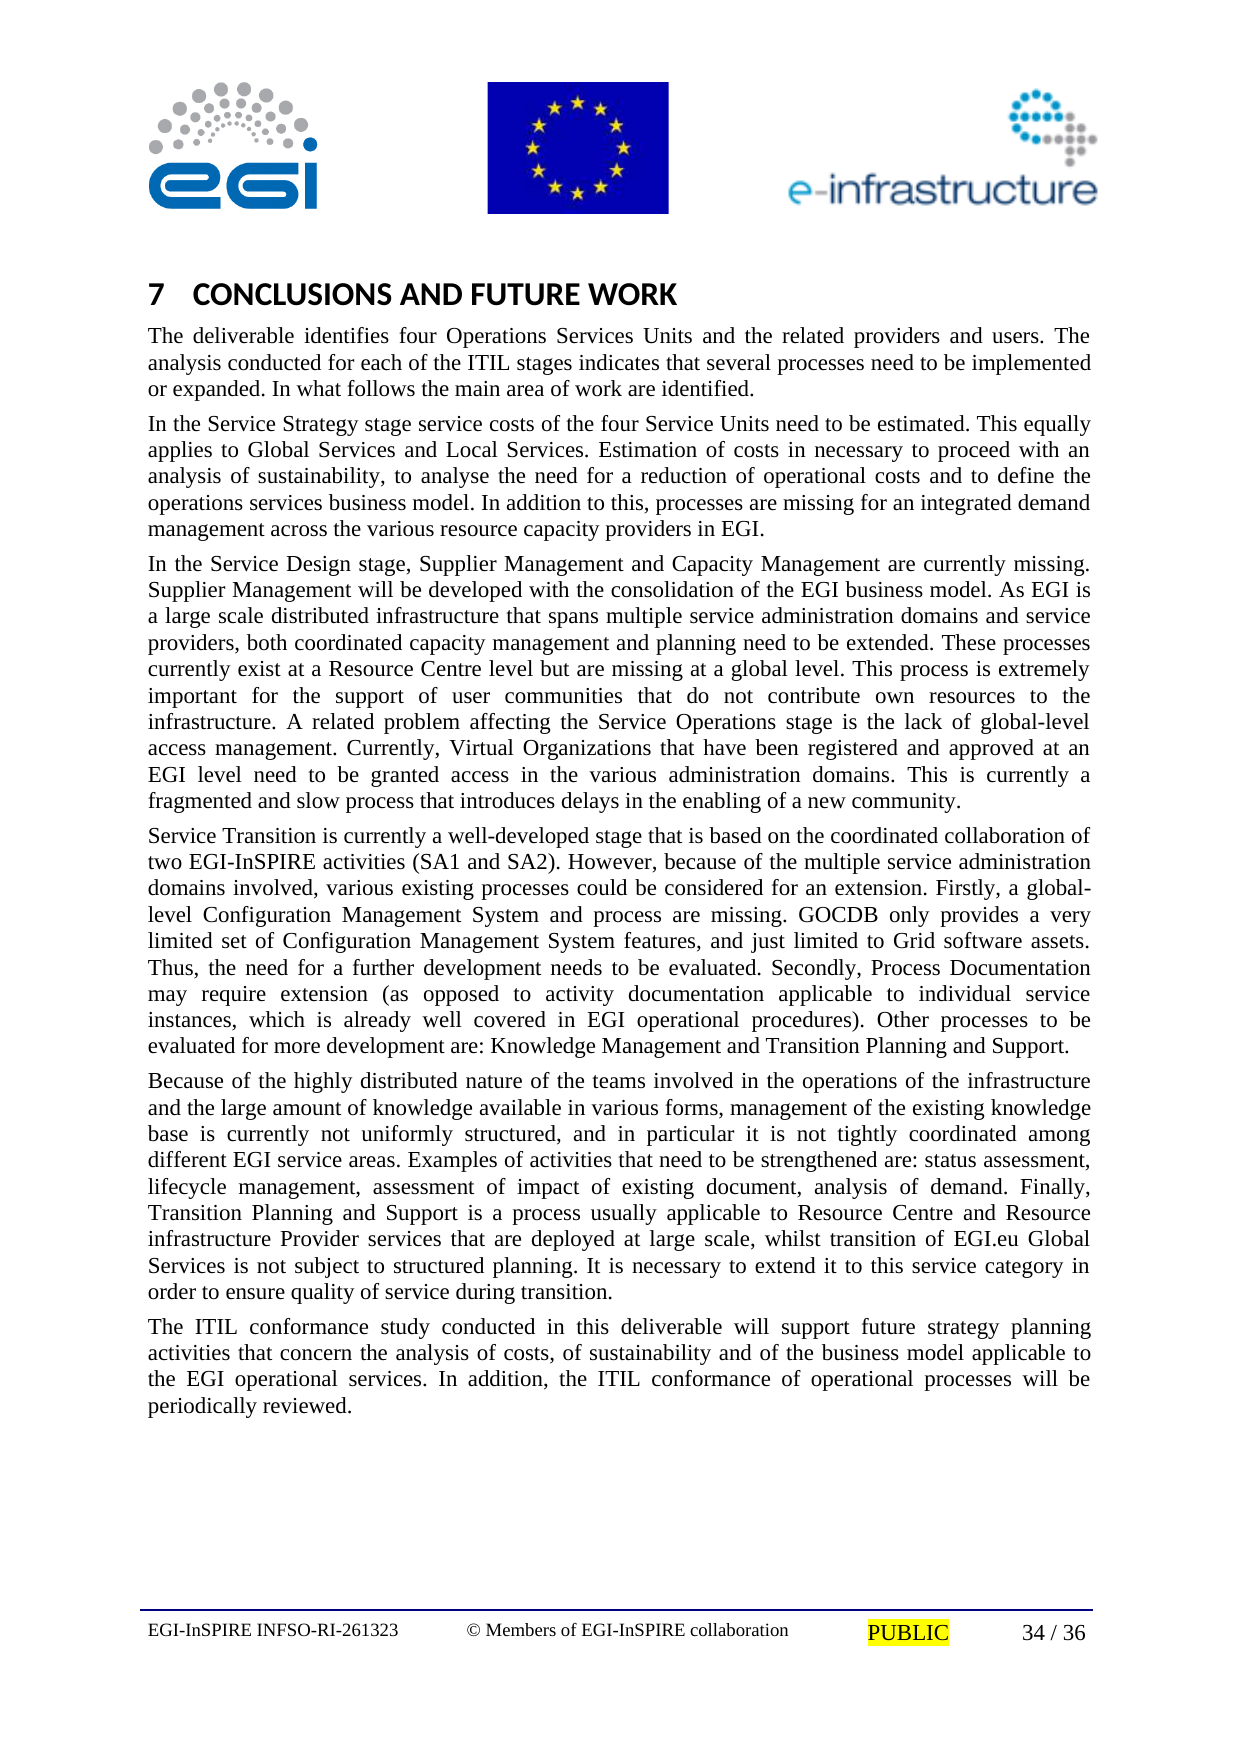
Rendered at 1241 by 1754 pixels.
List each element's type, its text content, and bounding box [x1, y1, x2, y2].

text In the Service Design stage, Supplier Management and Capacity Management are currently missing. Supplier Management will be developed with the consolidation of the EGI business model. As EGI is a large scale distributed infrastructure that spans multiple service administration domains and service providers, both coordinated capacity management and planning need to be extended. These processes currently exist at a Resource Centre level but are missing at a global level. This process is extremely important for the support of user communities that do not contribute own resources to the infrastructure. A related problem affecting the Service Operations stage is the lack of global-level access management. Currently, Virtual Organizations that have been registered and approved at an EGI level need to be granted access in the various administration domains. This is currently a fragmented and slow process that introduces delays in the enabling of a new community. [148, 550, 1092, 813]
text In the Service Strategy stage service costs of the four Service Units need to be estimated. This equally applies to Global Services and Local Services. Estimation of costs in necessary to proceed with an analysis of sustainability, to analyse the need for a reduction of operational costs and to define the operations services business model. In addition to this, processes are missing for an integrated demand management across the various resource capacity providers in EGI. [148, 410, 1092, 542]
picture [781, 82, 1106, 214]
picture [147, 82, 319, 211]
text Service Transition is currently a well-developed stage that is based on the coordinated collaboration of two EGI-InSPIRE activities (SA1 and SA2). However, because of the multiple service administration domains involved, various existing processes could be considered for an extension. Firstly, a global-level Configuration Management System and process are missing. GOCDB only provides a very limited set of Configuration Management System features, and just limited to Grid software assets. Thus, the need for a further development needs to be evaluated. Secondly, Process Documentation may require extension (as opposed to activity documentation applicable to individual service instances, which is already well covered in EGI operational procedures). Other processes to be evaluated for more development are: Knowledge Management and Transition Planning and Support. [148, 822, 1092, 1059]
text The deliverable identifies four Operations Services Units and the related providers and users. The analysis conducted for each of the ITIL stages indicates that several processes need to be implemented or expanded. In what follows the main area of work are identified. [148, 322, 1092, 401]
text Because of the highly distributed nature of the teams involved in the operations of the infrastructure and the large amount of knowledge available in various forms, management of the existing knowledge base is currently not uniformly structured, and in particular it is not tightly coordinated among different EGI service areas. Examples of activities that need to be strengthened are: status assessment, lifecycle management, assessment of impact of existing document, analysis of demand. Finally, Transition Planning and Support is a process usually applicable to Resource Centre and Resource infrastructure Provider services that are deployed at large scale, whilst transition of EGI.eu Global Services is not subject to structured planning. It is necessary to extend it to this service category in order to ensure quality of service during transition. [148, 1067, 1092, 1304]
picture [487, 82, 669, 214]
subtitle Conclusions and Future Work [148, 273, 1092, 314]
text The ITIL conformance study conducted in this deliverable will support future strategy planning activities that concern the analysis of costs, of sustainability and of the business model applicable to the EGI operational services. In addition, the ITIL conformance of operational processes will be periodically reviewed. [148, 1313, 1092, 1418]
